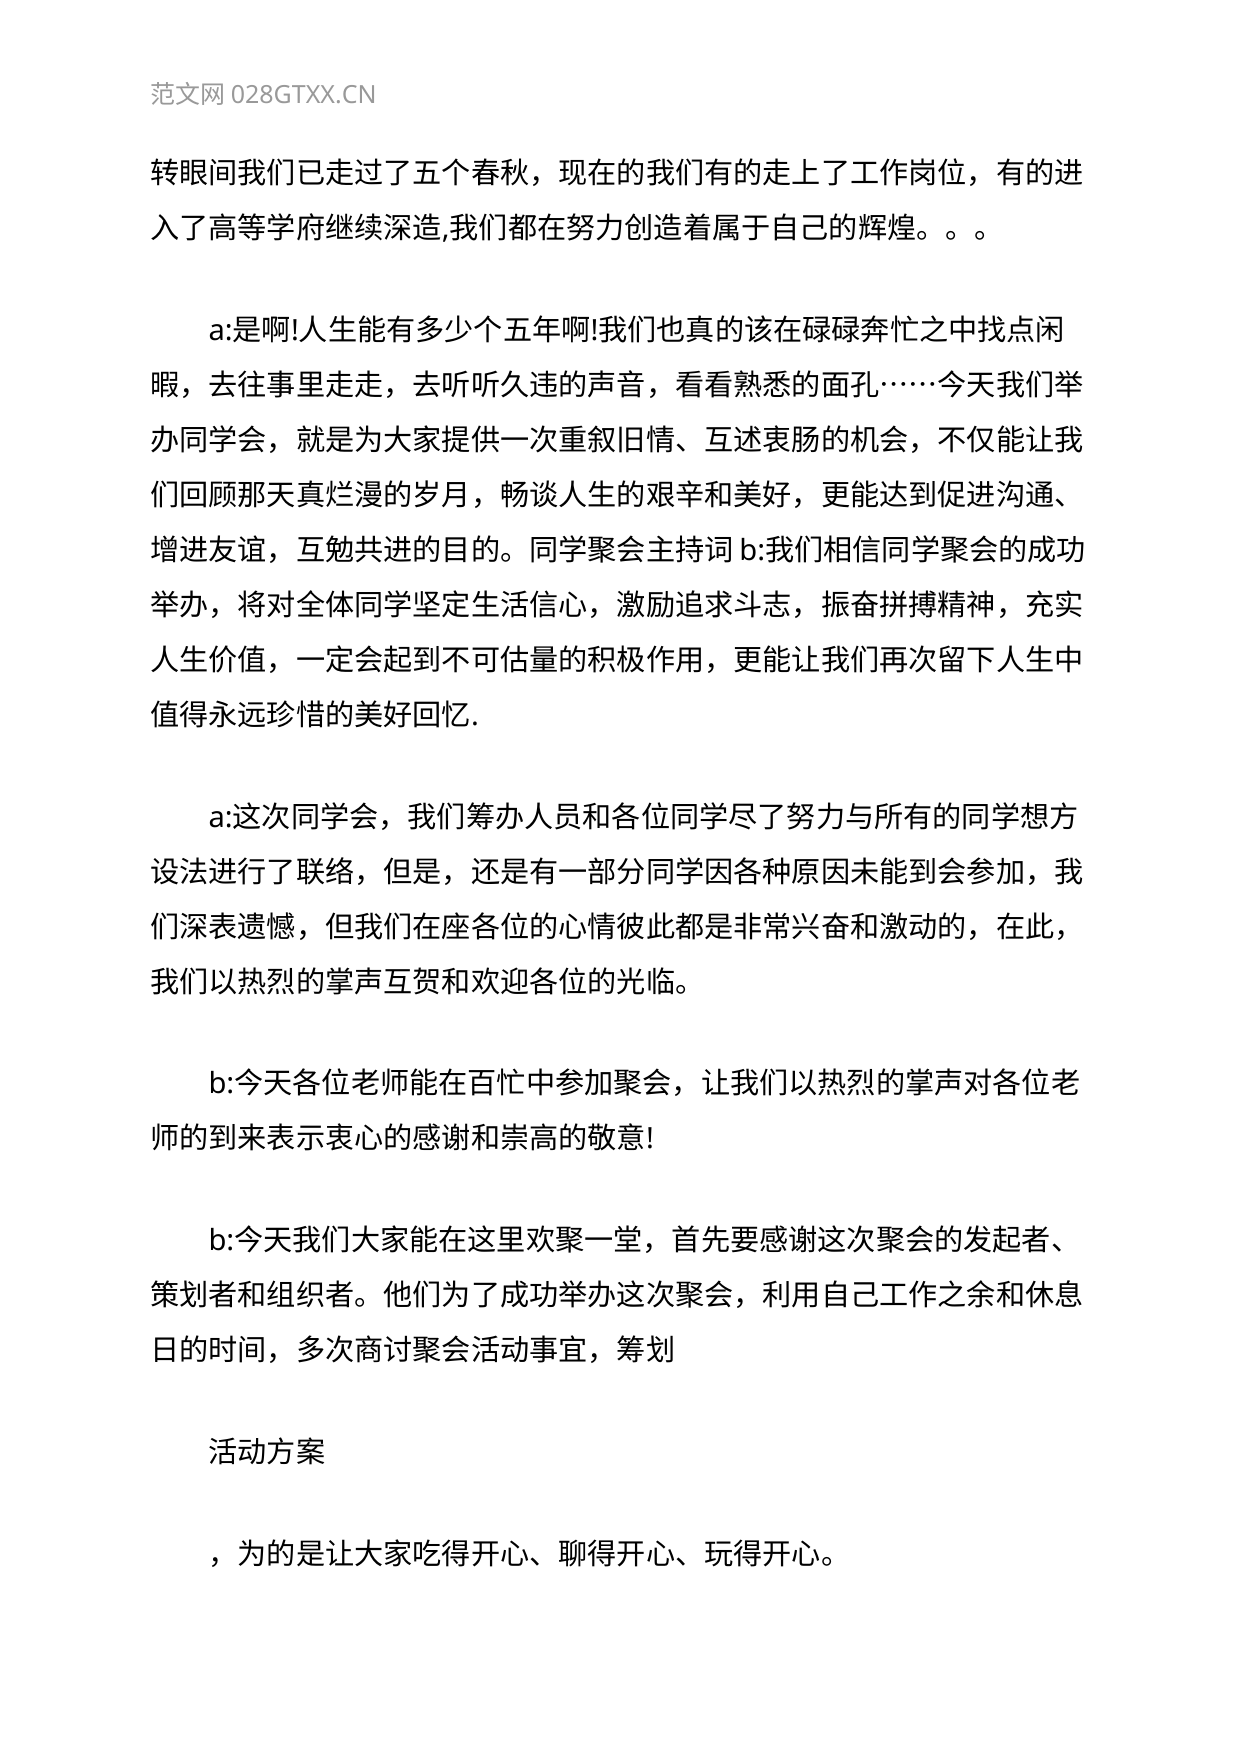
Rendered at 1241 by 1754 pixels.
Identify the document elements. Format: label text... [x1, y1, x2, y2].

text b:今天我们大家能在这里欢聚一堂，首先要感谢这次聚会的发起者、策划者和组织者。他们为了成功举办这次聚会，利用自己工作之余和休息日的时间，多次商讨聚会活动事宜，筹划 [150, 1217, 1090, 1369]
text 活动方案 [150, 1428, 1090, 1471]
text b:今天各位老师能在百忙中参加聚会，让我们以热烈的掌声对各位老师的到来表示衷心的感谢和崇高的敬意! [150, 1060, 1090, 1157]
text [150, 150, 1090, 247]
text a:是啊!人生能有多少个五年啊!我们也真的该在碌碌奔忙之中找点闲暇，去往事里走走，去听听久违的声音，看看熟悉的面孔……今天我们举办同学会，就是为大家提供一次重叙旧情、互述衷肠的机会，不仅能让我们回顾那天真烂漫的岁月，畅谈人生的艰辛和美好，更能达到促进沟通、增进友谊，互勉共进的目的。同学聚会主持词b:我们相信同学聚会的成功举办，将对全体同学坚定生活信心，激励追求斗志，振奋拼搏精神，充实人生价值，一定会起到不可估量的积极作用，更能让我们再次留下人生中值得永远珍惜的美好回忆. [150, 307, 1090, 734]
text a:这次同学会，我们筹办人员和各位同学尽了努力与所有的同学想方设法进行了联络，但是，还是有一部分同学因各种原因未能到会参加，我们深表遗憾，但我们在座各位的心情彼此都是非常兴奋和激动的，在此，我们以热烈的掌声互贺和欢迎各位的光临。 [150, 793, 1090, 1000]
text ，为的是让大家吃得开心、聊得开心、玩得开心。 [150, 1530, 1090, 1573]
